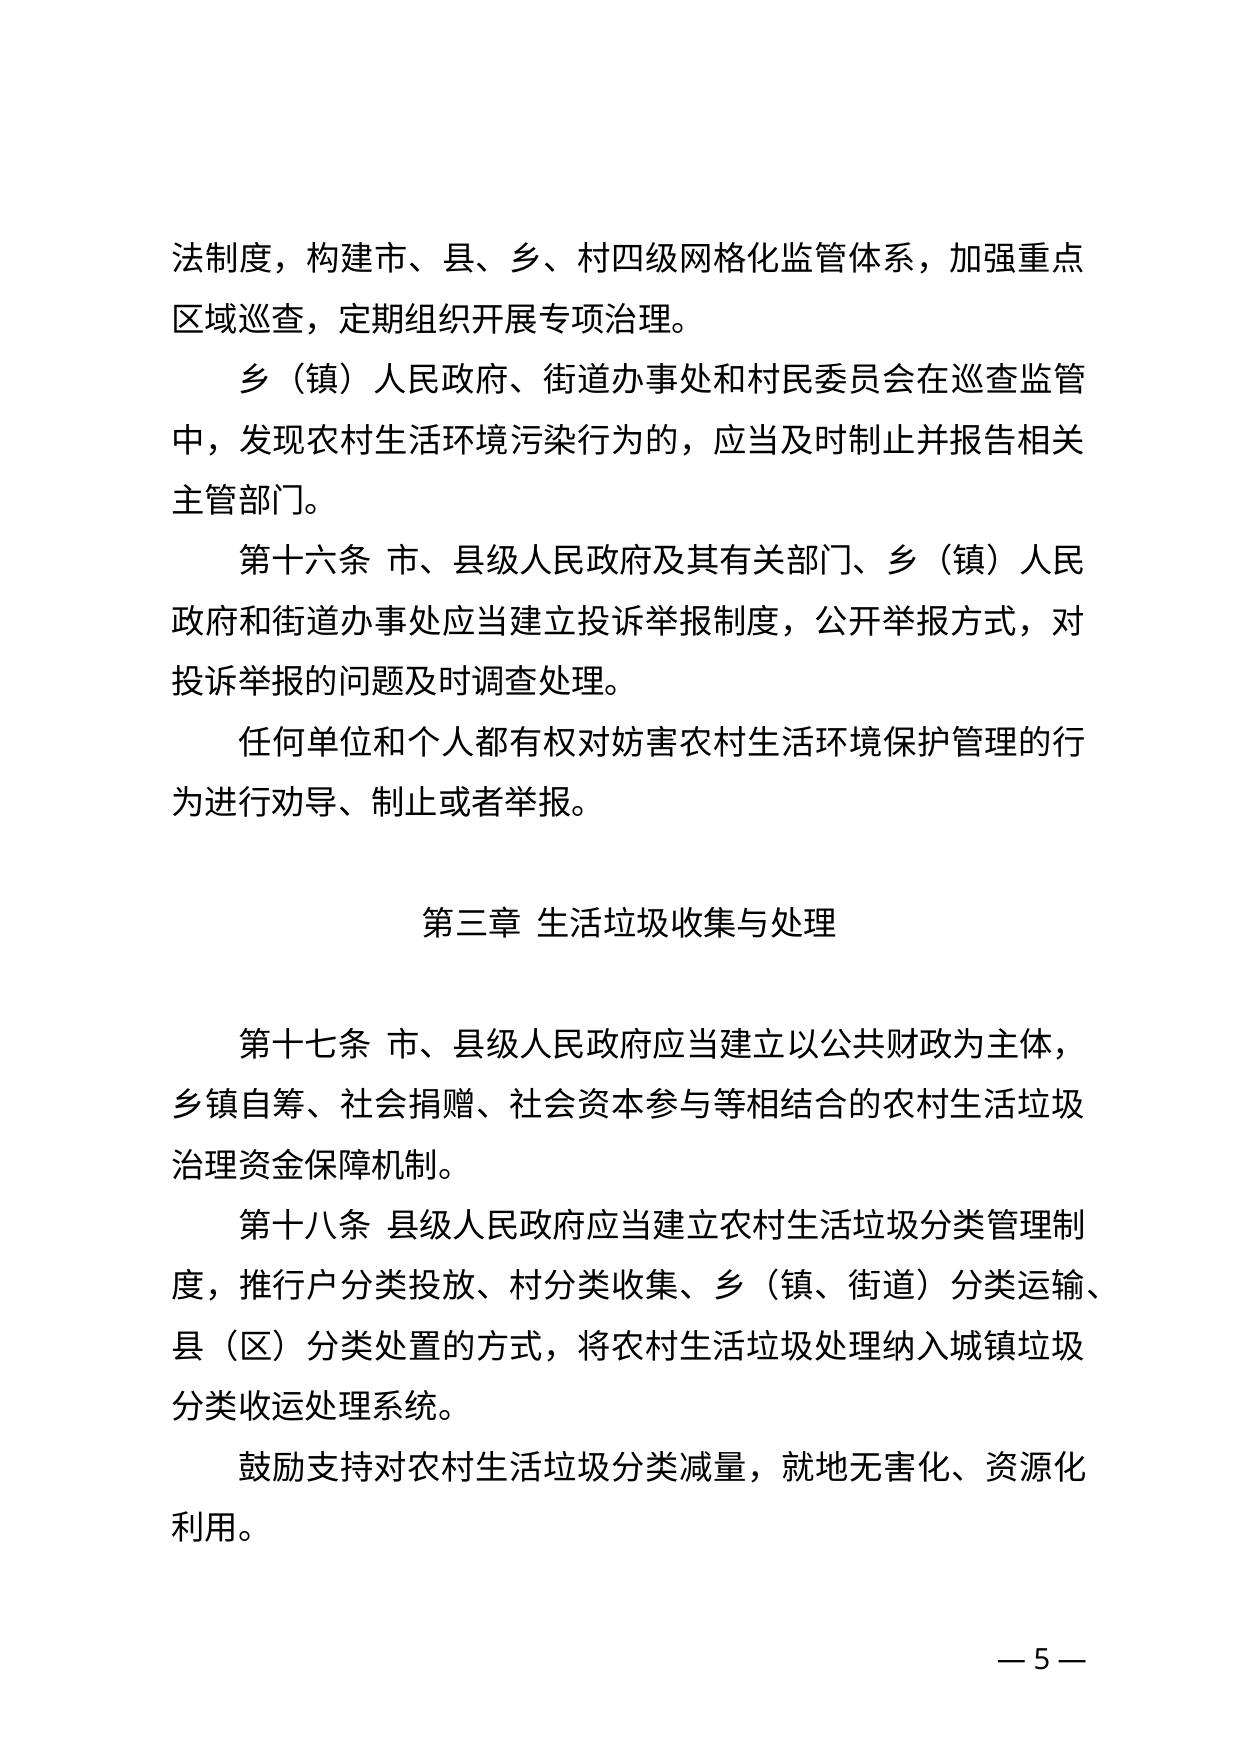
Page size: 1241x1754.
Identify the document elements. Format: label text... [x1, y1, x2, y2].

text 任何单位和个人都有权对妨害农村生活环境保护管理的行为进行劝导、制止或者举报。 [171, 706, 1087, 827]
text 第十七条 市、县级人民政府应当建立以公共财政为主体，乡镇自筹、社会捐赠、社会资本参与等相结合的农村生活垃圾治理资金保障机制。 [171, 1008, 1087, 1189]
text 鼓励支持对农村生活垃圾分类减量，就地无害化、资源化利用。 [171, 1431, 1087, 1552]
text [171, 222, 1087, 343]
text 第十八条 县级人民政府应当建立农村生活垃圾分类管理制度，推行户分类投放、村分类收集、乡（镇、街道）分类运输、县（区）分类处置的方式，将农村生活垃圾处理纳入城镇垃圾分类收运处理系统。 [171, 1189, 1087, 1431]
text 第三章 生活垃圾收集与处理 [171, 887, 1087, 947]
text 第十六条 市、县级人民政府及其有关部门、乡（镇）人民政府和街道办事处应当建立投诉举报制度，公开举报方式，对投诉举报的问题及时调查处理。 [171, 524, 1087, 706]
text 乡（镇）人民政府、街道办事处和村民委员会在巡查监管中，发现农村生活环境污染行为的，应当及时制止并报告相关主管部门。 [171, 343, 1087, 524]
